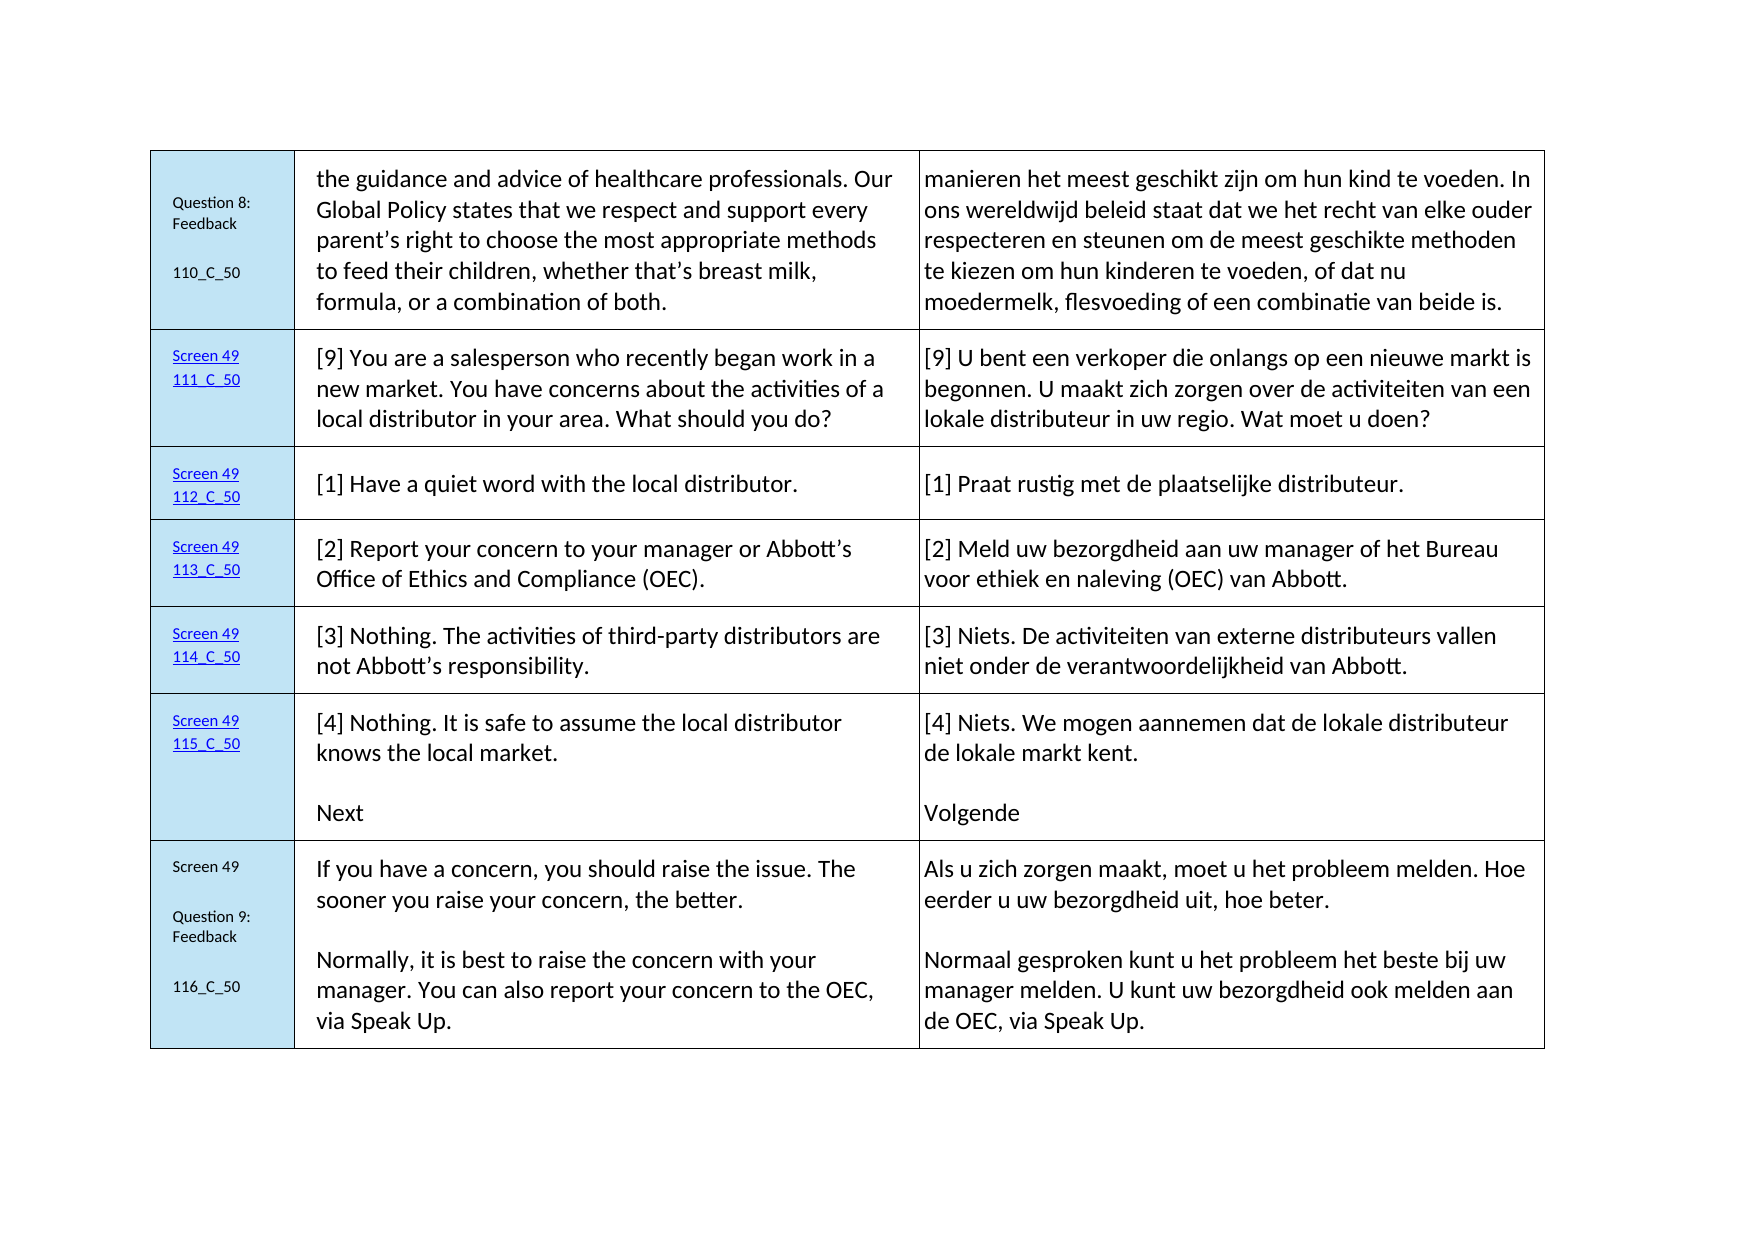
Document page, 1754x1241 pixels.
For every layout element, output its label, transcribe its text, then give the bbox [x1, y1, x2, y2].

table_cell [1] Praat rustig met de plaatselijke distributeur. [920, 447, 1544, 519]
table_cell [920, 151, 1544, 329]
table_cell [2] Meld uw bezorgdheid aan uw manager of het Bureau voor ethiek en naleving (OEC) van Abbott. [920, 520, 1544, 606]
table_cell [4] Niets. We mogen aannemen dat de lokale distributeur de lokale markt kent. Volgende [920, 694, 1544, 840]
table_cell Screen 49 115_C_50 [151, 694, 294, 840]
table_cell Screen 49 113_C_50 [151, 520, 294, 606]
table_cell Screen 49 112_C_50 [151, 447, 294, 519]
table_cell [3] Niets. De activiteiten van externe distributeurs vallen niet onder de verantwoordelijkheid van Abbott. [920, 607, 1544, 693]
table_cell [3] Nothing. The activities of third-party distributors are not Abbott’s responsibility. [295, 607, 919, 693]
table_cell [9] You are a salesperson who recently began work in a new market. You have concerns about the activities of a local distributor in your area. What should you do? [295, 330, 919, 446]
table_cell [2] Report your concern to your manager or Abbott’s Office of Ethics and Compliance (OEC). [295, 520, 919, 606]
table_cell Screen 49 Question 9: Feedback 116_C_50 [151, 841, 294, 1048]
table_cell [9] U bent een verkoper die onlangs op een nieuwe markt is begonnen. U maakt zich zorgen over de activiteiten van een lokale distributeur in uw regio. Wat moet u doen? [920, 330, 1544, 446]
table_cell If you have a concern, you should raise the issue. The sooner you raise your concern, the better. Normally, it is best to raise the concern with your manager. You can also report your concern to the OEC, via Speak Up. [295, 841, 919, 1048]
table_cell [295, 151, 919, 329]
table_cell [4] Nothing. It is safe to assume the local distributor knows the local market. Next [295, 694, 919, 840]
table_cell Screen 49 111_C_50 [151, 330, 294, 446]
table_cell Als u zich zorgen maakt, moet u het probleem melden. Hoe eerder u uw bezorgdheid uit, hoe beter. Normaal gesproken kunt u het probleem het beste bij uw manager melden. U kunt uw bezorgdheid ook melden aan de OEC, via Speak Up. [920, 841, 1544, 1048]
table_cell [151, 151, 294, 329]
table_cell [1] Have a quiet word with the local distributor. [295, 447, 919, 519]
table_cell Screen 49 114_C_50 [151, 607, 294, 693]
